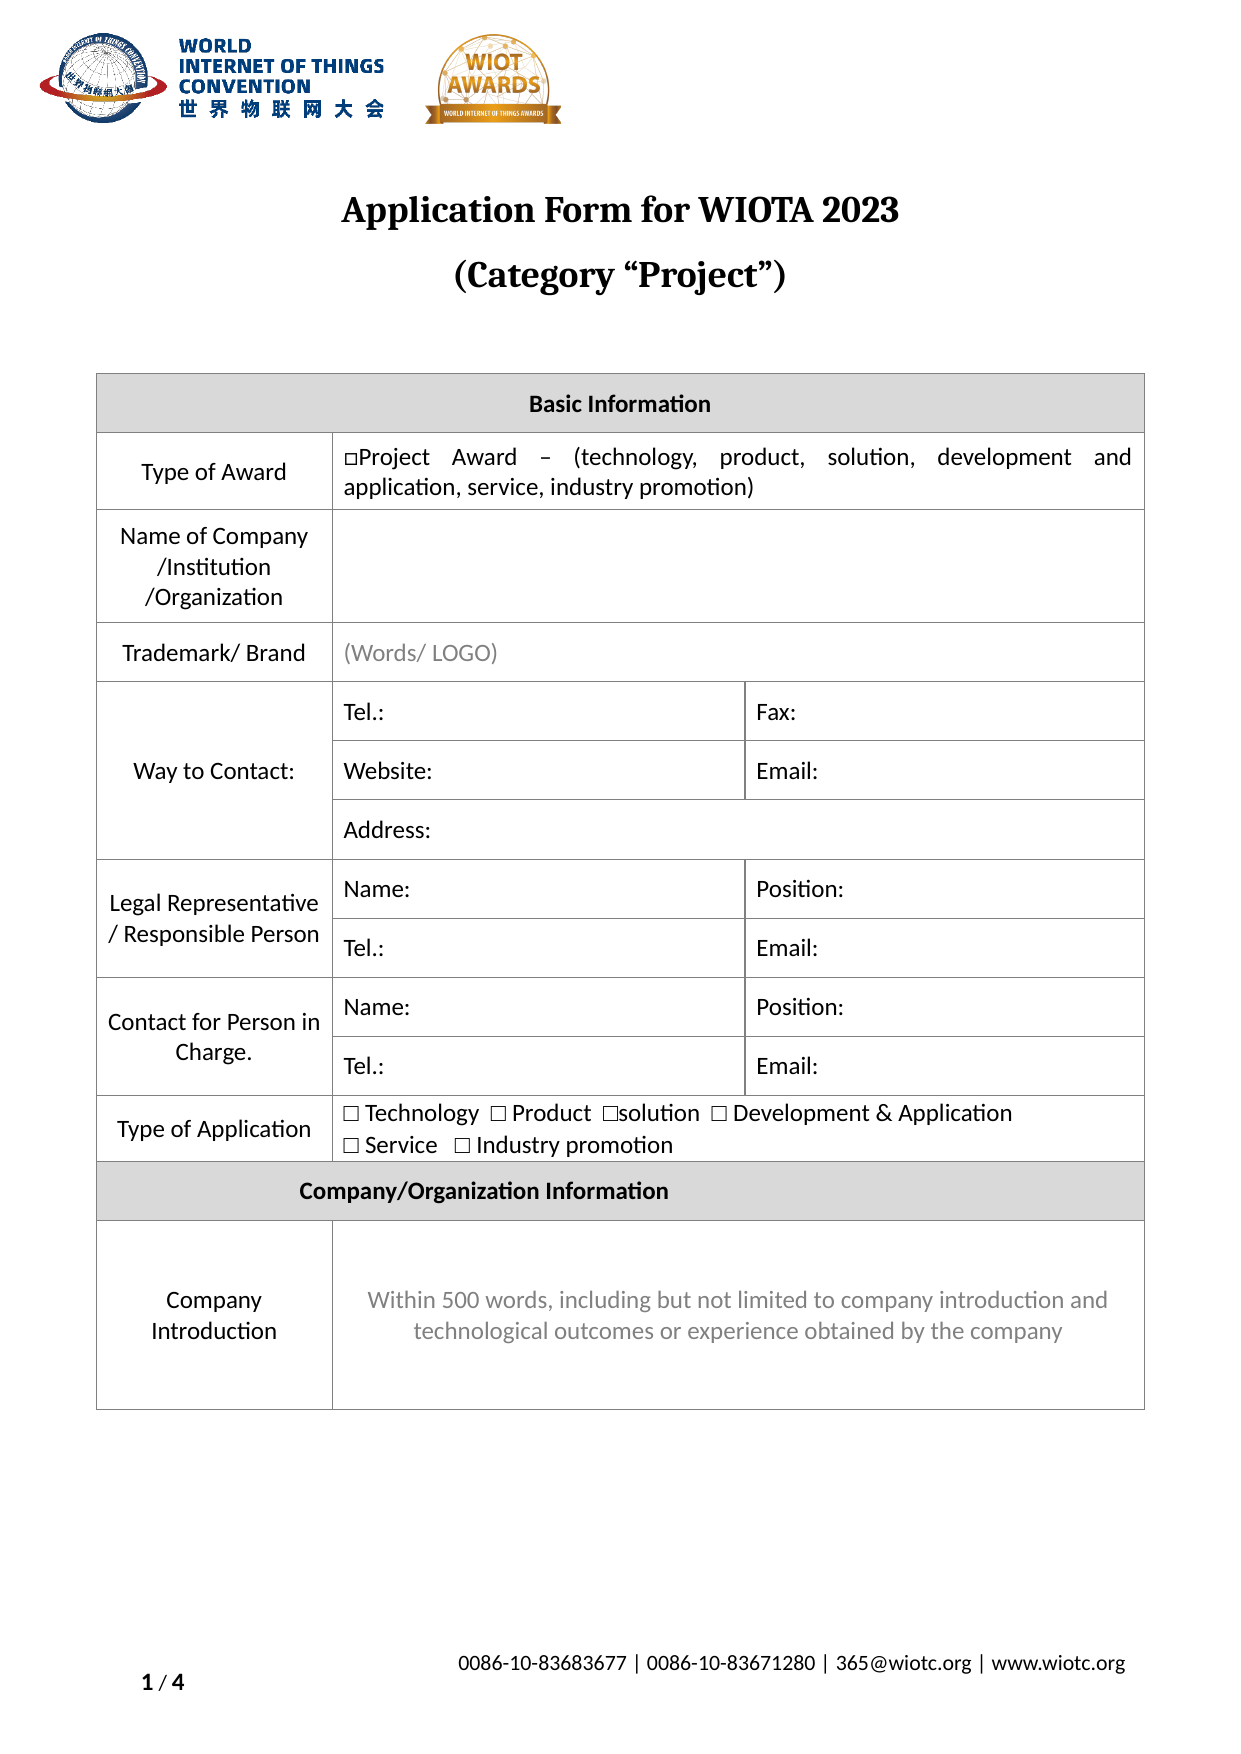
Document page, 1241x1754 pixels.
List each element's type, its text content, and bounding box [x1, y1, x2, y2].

table_cell □Project Award – (technology, product, solution, development and application, service, industry promotion) [333, 433, 1144, 509]
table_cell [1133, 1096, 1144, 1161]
table_cell [333, 510, 1144, 622]
table_cell Company Introduction [97, 1221, 332, 1409]
table_cell Email: [746, 1037, 1144, 1095]
table_cell Email: [746, 919, 1144, 977]
table_cell Legal Representative / Responsible Person [97, 860, 332, 977]
table_cell Name: [333, 978, 744, 1036]
table_cell Address: [333, 800, 1144, 858]
table_cell Way to Contact: [97, 682, 332, 858]
table_cell Name of Company /Institution /Organization [97, 510, 332, 622]
table_cell (Words/ LOGO) [333, 623, 1144, 681]
picture [39, 33, 384, 123]
table_cell Position: [746, 978, 1144, 1036]
table_cell Within 500 words, including but not limited to company introduction and technological outcomes or experience obtained by the company [333, 1221, 1144, 1409]
table_cell Tel.: [333, 682, 744, 740]
table_cell Tel.: [333, 919, 744, 977]
table_cell Tel.: [333, 1037, 744, 1095]
text Application Form for WIOTA 2023 [165, 178, 1075, 243]
table_cell Trademark/ Brand [97, 623, 332, 681]
table_cell Name: [333, 860, 744, 917]
table_cell Fax: [746, 682, 1144, 740]
table_cell Company/Organization Information [97, 1162, 1144, 1220]
table_cell Type of Award [97, 433, 332, 509]
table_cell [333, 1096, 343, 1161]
table_cell Website: [333, 741, 744, 799]
table_header Basic Information [97, 374, 1144, 432]
table_cell Position: [746, 860, 1144, 917]
text (Category “Project”) [165, 243, 1075, 308]
picture [425, 34, 562, 124]
table_cell Email: [746, 741, 1144, 799]
table_cell Type of Application [97, 1096, 332, 1161]
table_cell Contact for Person in Charge. [97, 978, 332, 1095]
